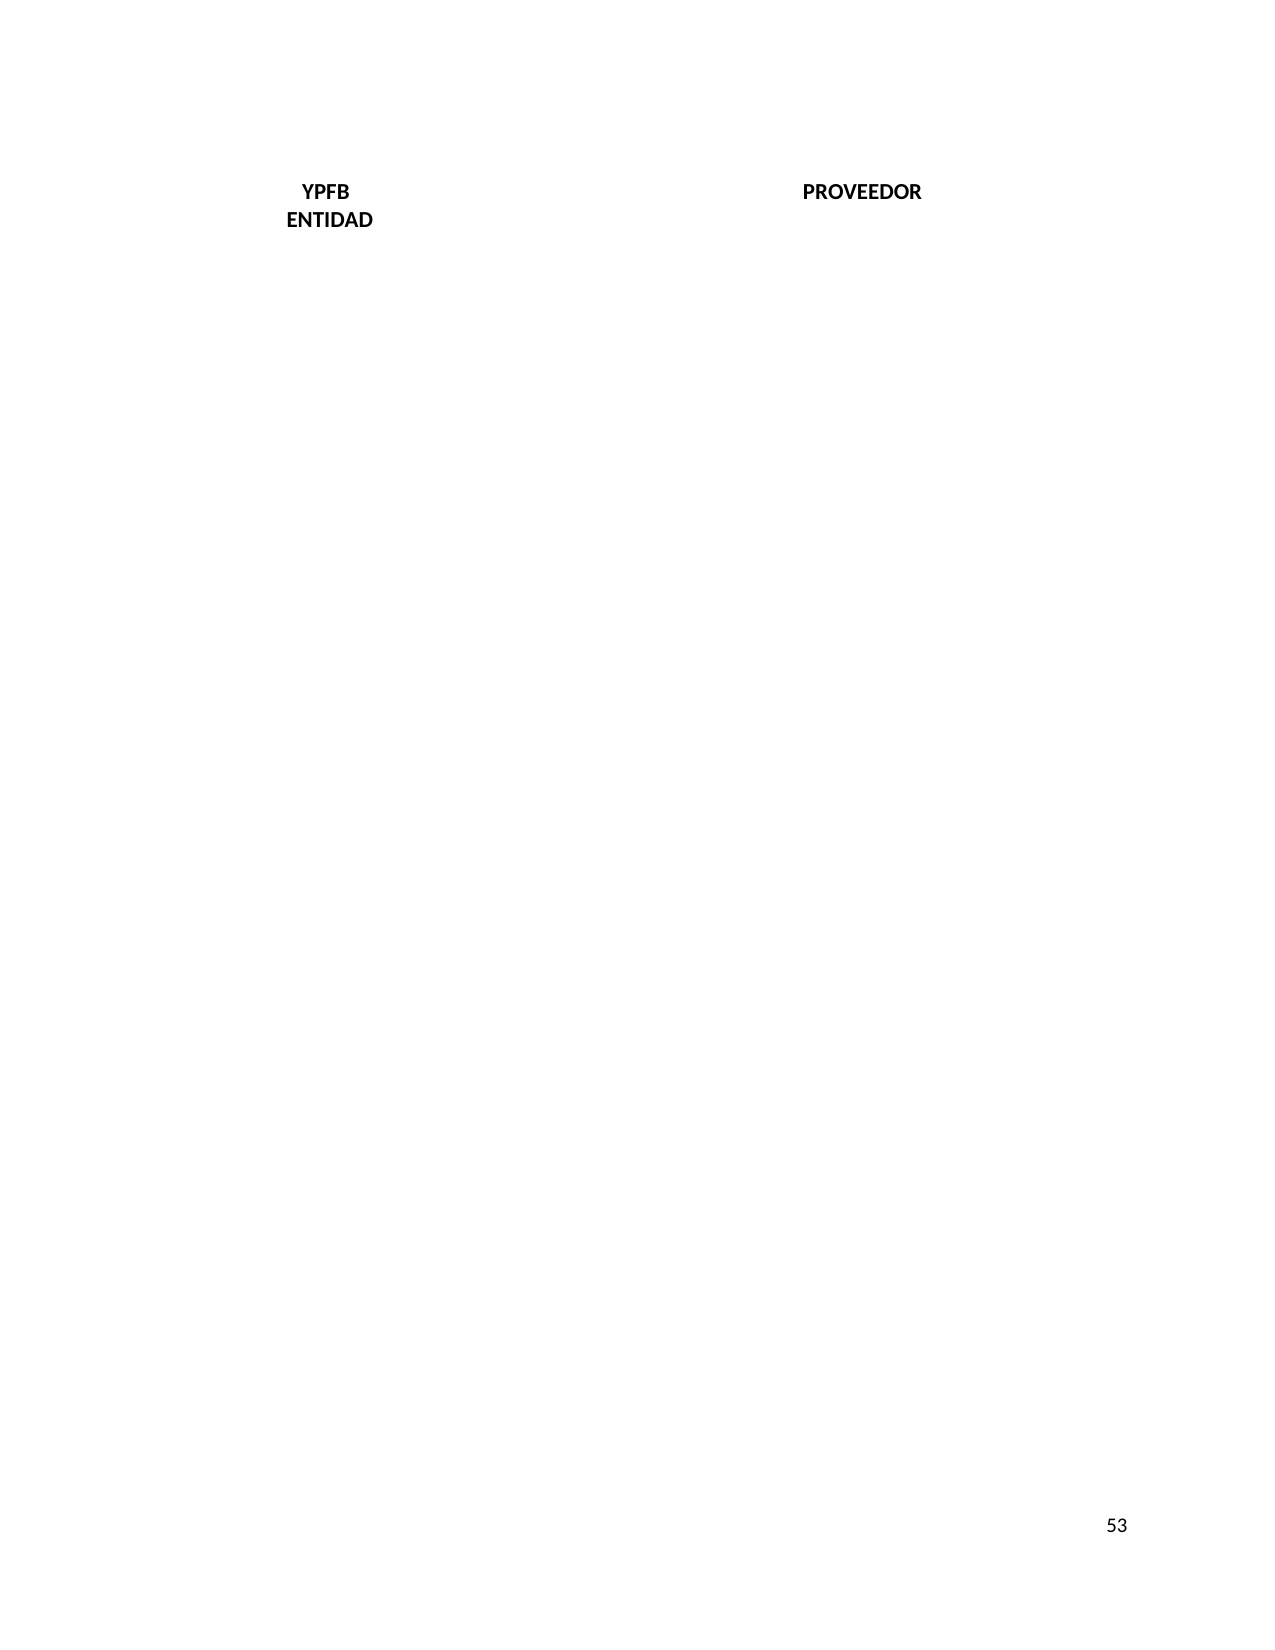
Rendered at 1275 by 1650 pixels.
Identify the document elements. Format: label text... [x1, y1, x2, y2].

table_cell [647, 177, 1127, 233]
table_cell cargo YPFB ENTIDAD [177, 177, 647, 233]
